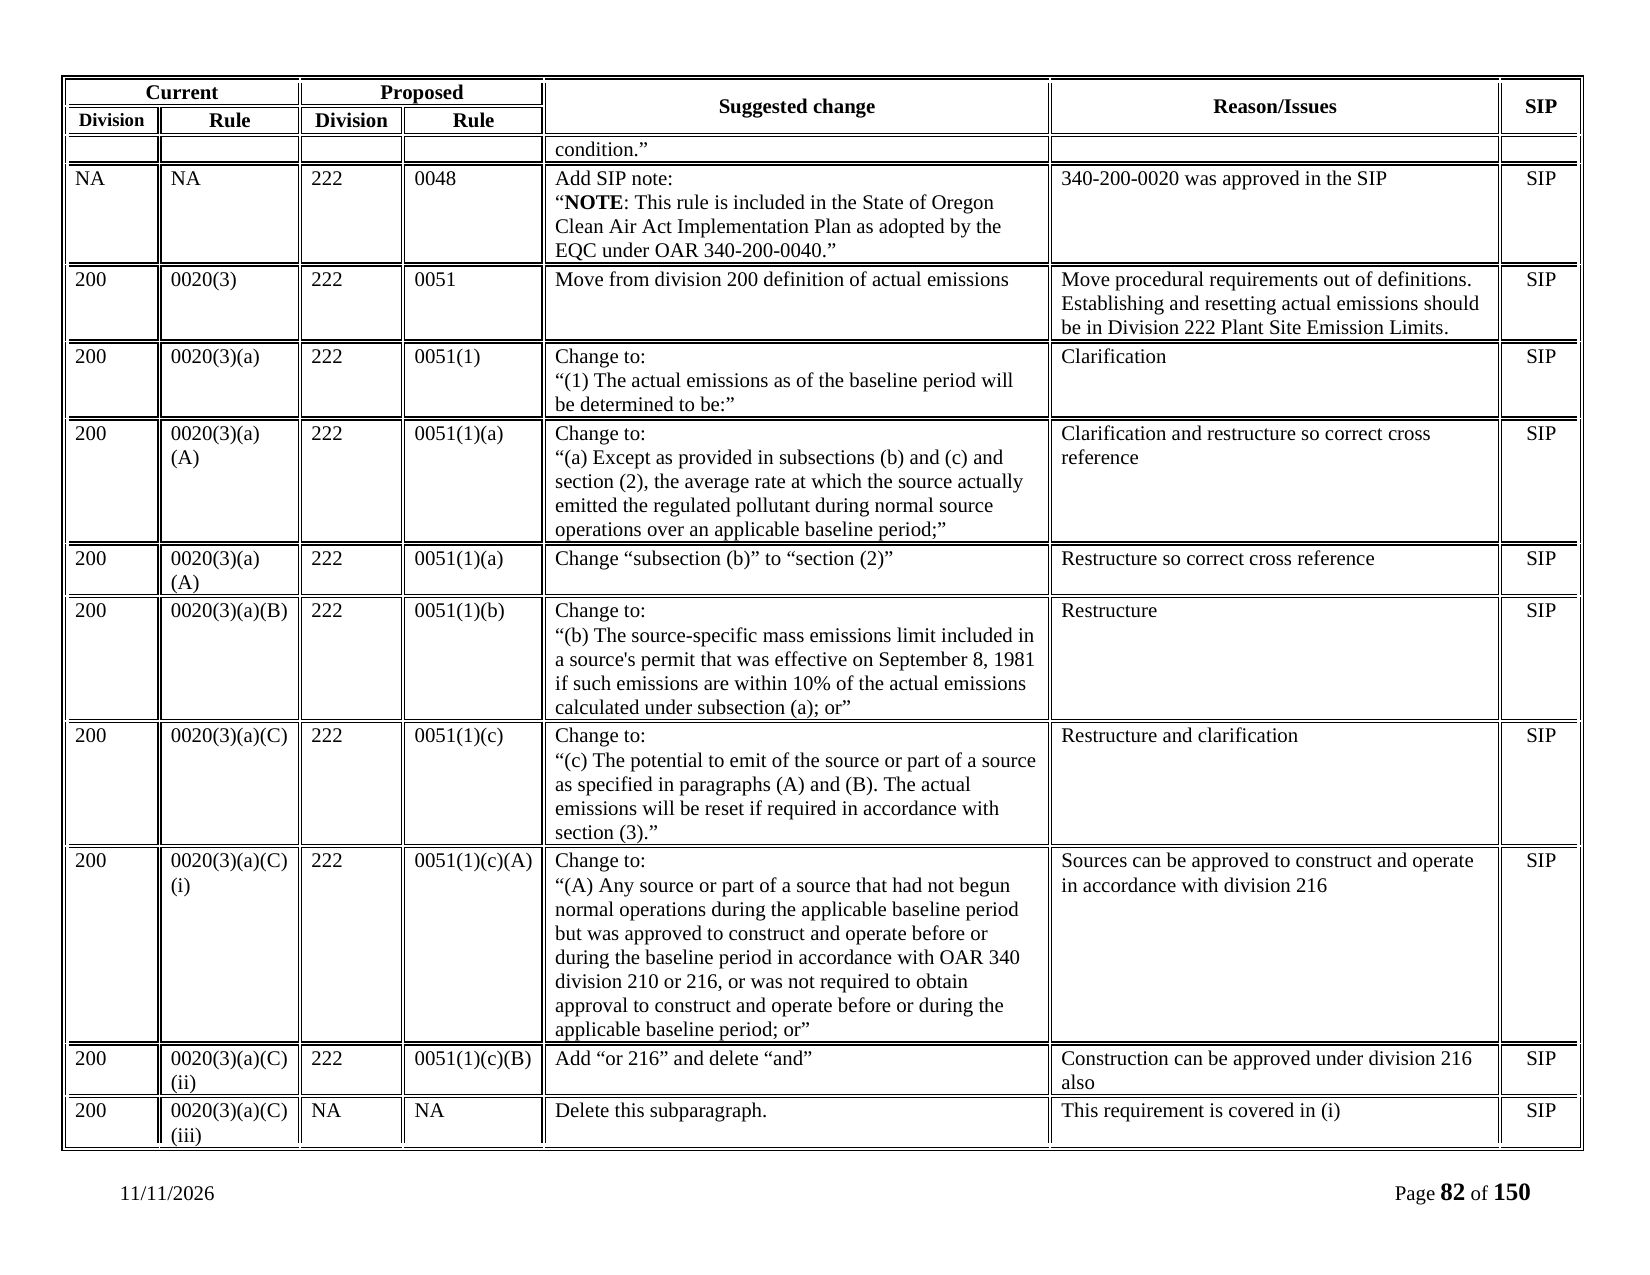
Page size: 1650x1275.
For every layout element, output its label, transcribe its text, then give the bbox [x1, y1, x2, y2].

table_cell Rule [162, 108, 298, 132]
table_cell Division [64, 104, 159, 132]
table_header Suggested change [544, 77, 1050, 132]
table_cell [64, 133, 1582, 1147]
table_header Current [64, 77, 300, 104]
table_header SIP [1500, 79, 1580, 132]
table_cell Division [302, 108, 401, 132]
table_cell Rule [405, 108, 541, 132]
table_header Proposed [300, 77, 544, 104]
table_header Reason/Issues [1050, 77, 1500, 132]
